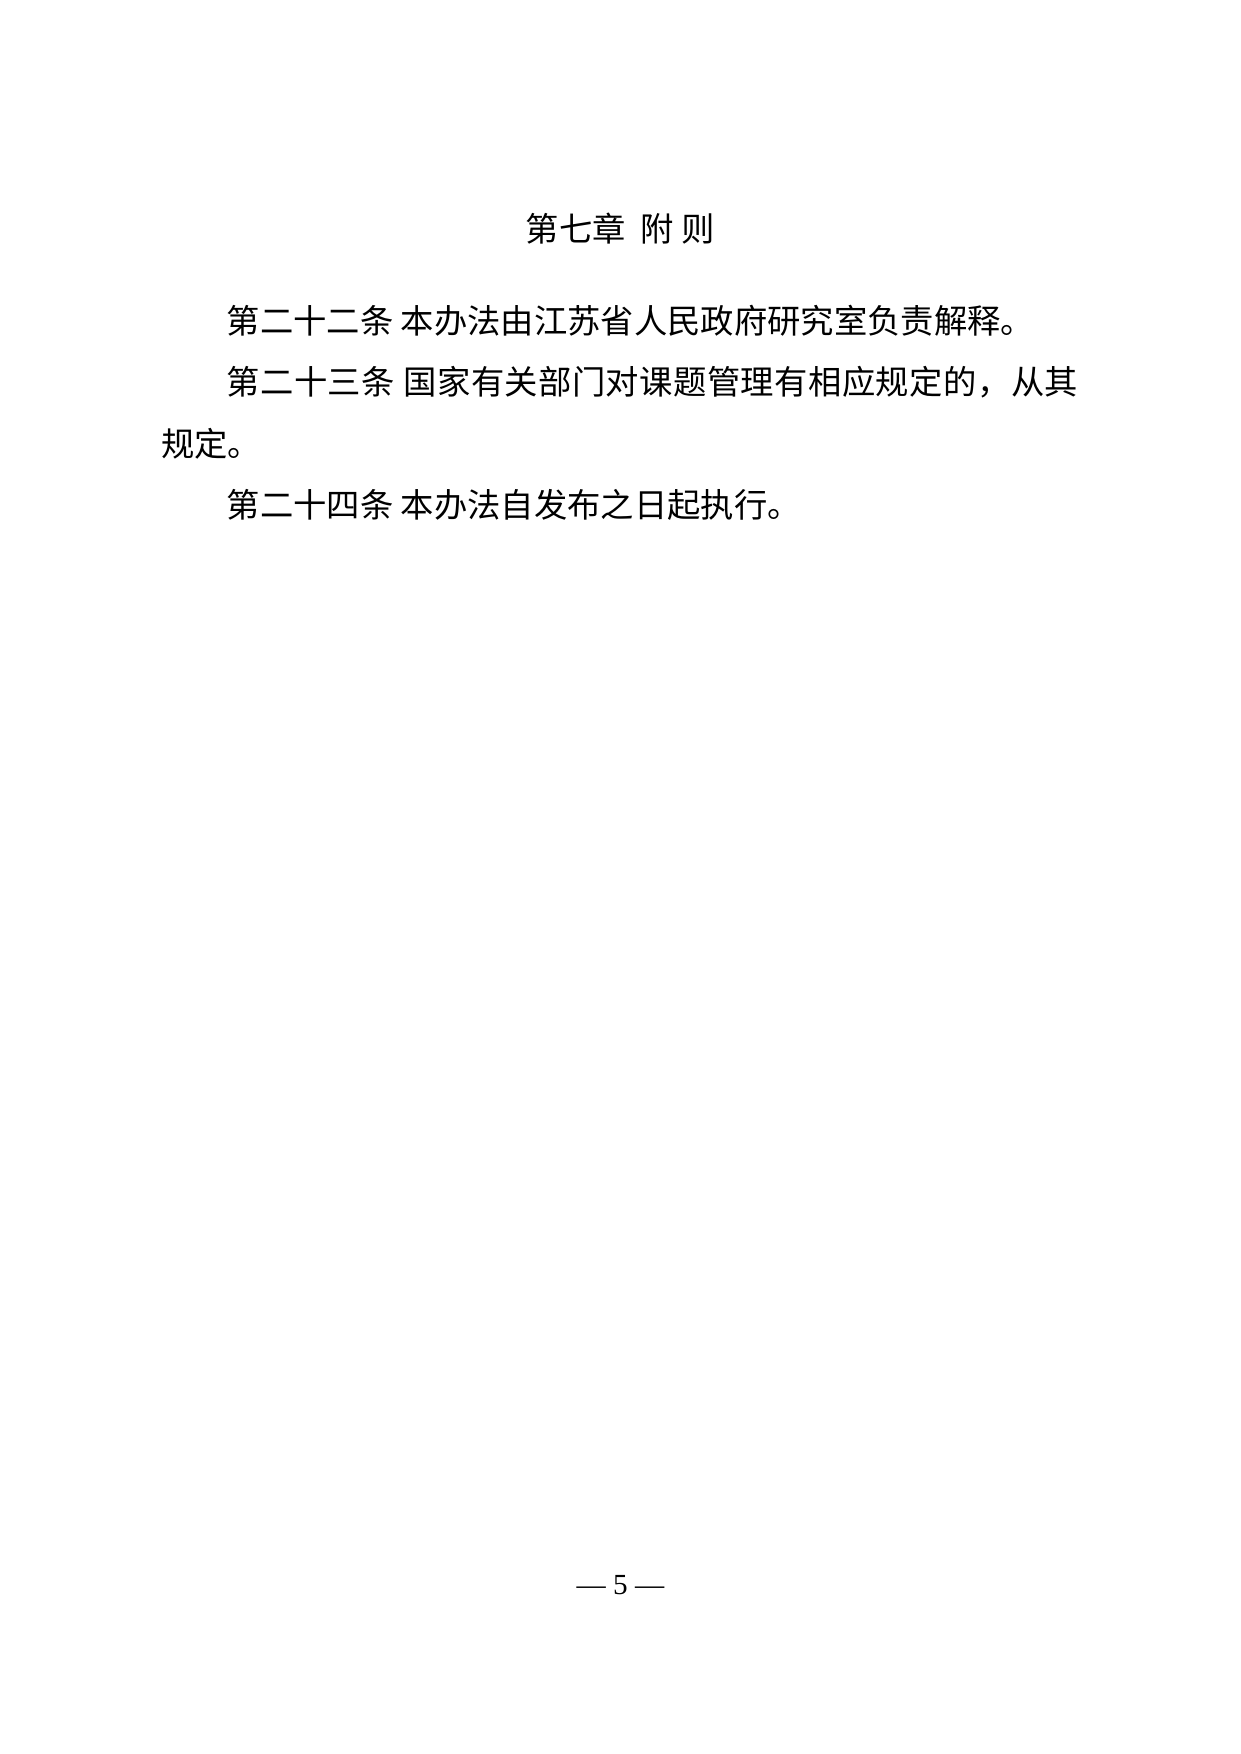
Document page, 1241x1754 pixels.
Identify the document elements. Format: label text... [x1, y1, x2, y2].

text 第二十三条 国家有关部门对课题管理有相应规定的，从其规定。 [161, 346, 1079, 468]
text 第二十四条 本办法自发布之日起执行。 [161, 468, 1079, 530]
text 第七章 附 则 [161, 192, 1079, 253]
text 第二十二条 本办法由江苏省人民政府研究室负责解释。 [161, 284, 1079, 346]
